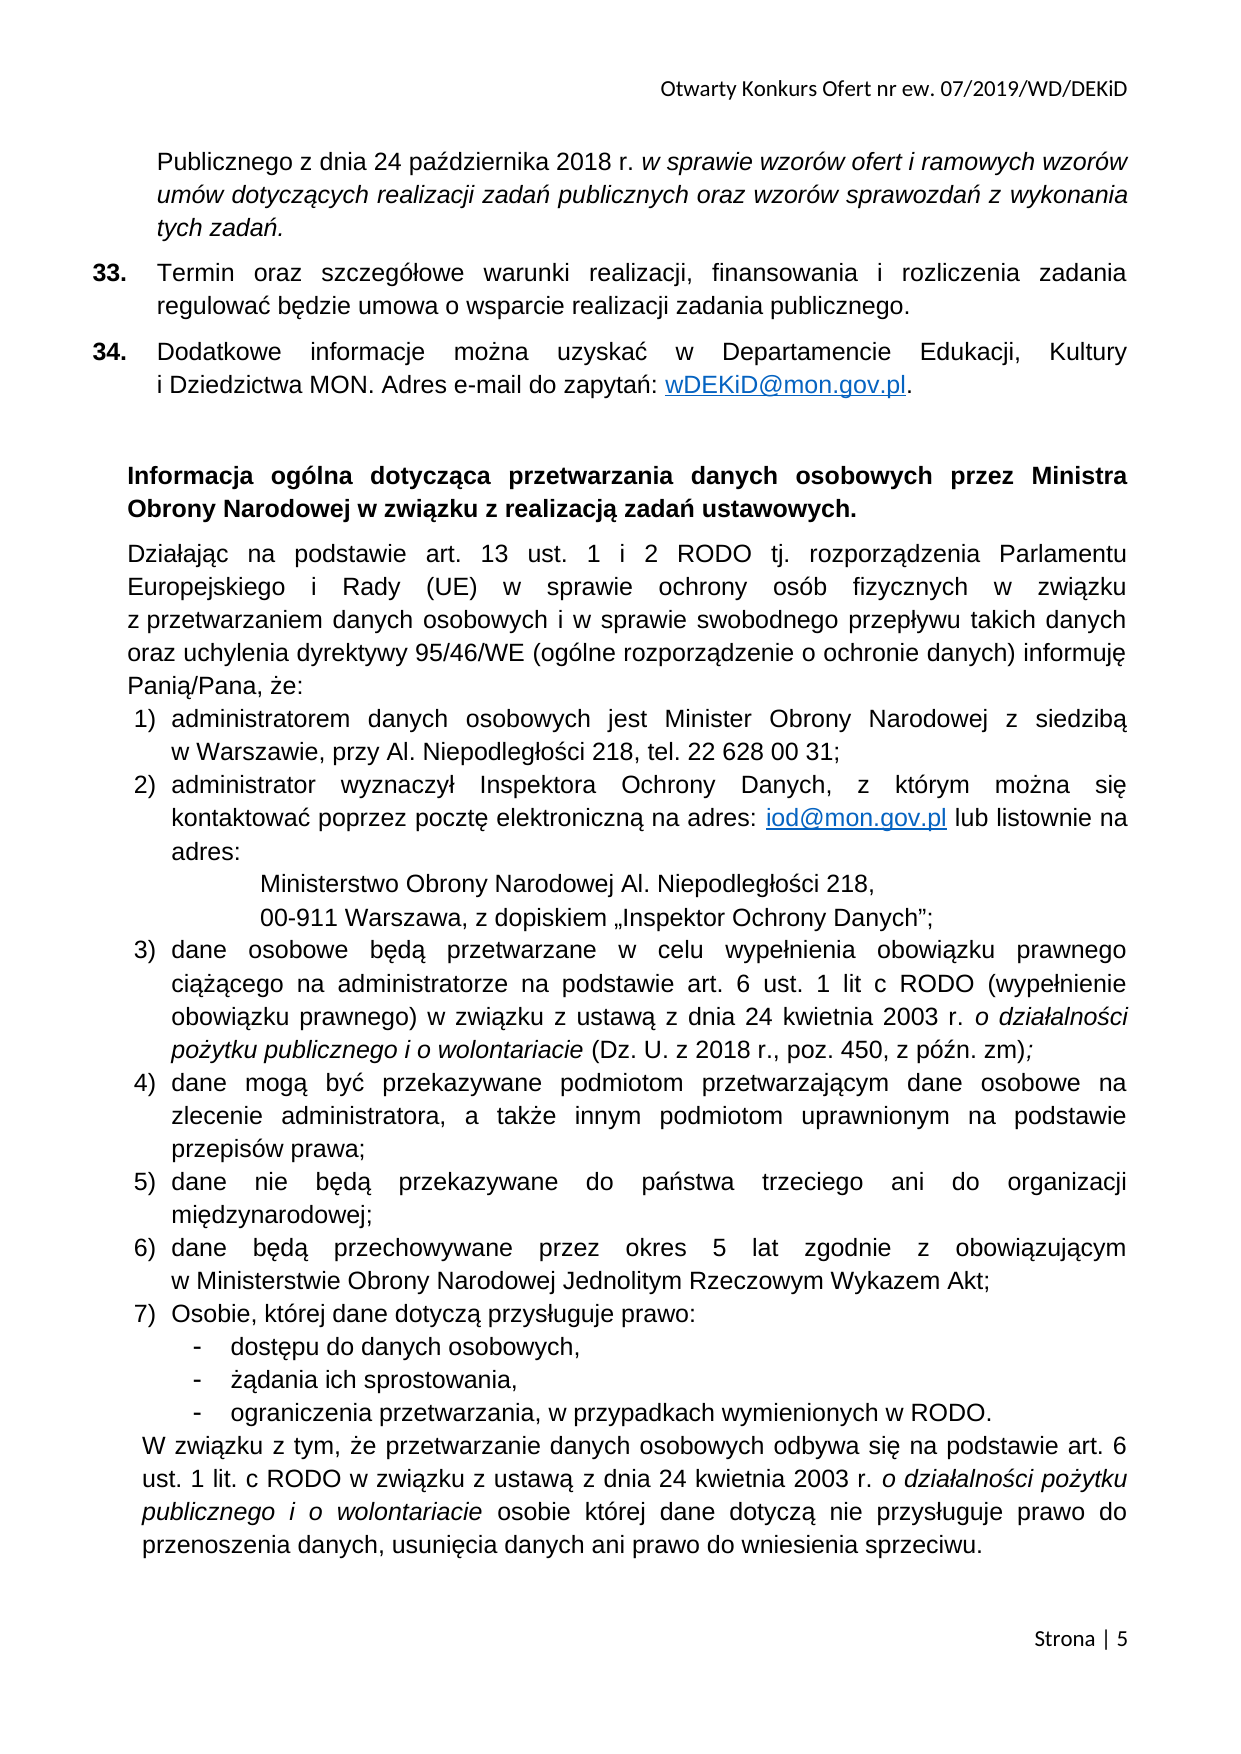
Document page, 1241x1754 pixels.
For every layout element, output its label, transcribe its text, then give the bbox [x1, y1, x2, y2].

text Ministerstwo Obrony Narodowej Al. Niepodległości 218, [260, 869, 1128, 898]
list administratorem danych osobowych jest Minister Obrony Narodowej z siedzibą w Warszawie, przy Al. Niepodległości 218, tel. 22 628 00 31; [134, 704, 1128, 766]
text 00-911 Warszawa, z dopiskiem „Inspektor Ochrony Danych”; [260, 902, 1128, 931]
text Informacja ogólna dotycząca przetwarzania danych osobowych przez Ministra Obrony Narodowej w związku z realizacją zadań ustawowych. [127, 461, 1128, 522]
text W związku z tym, że przetwarzanie danych osobowych odbywa się na podstawie art. 6 ust. 1 lit. c RODO w związku z ustawą z dnia 24 kwietnia 2003 r. o działalności pożytku publicznego i o wolontariacie osobie której dane dotyczą nie przysługuje prawo do przenoszenia danych, usunięcia danych ani prawo do wniesienia sprzeciwu. [142, 1431, 1128, 1559]
list dane osobowe będą przetwarzane w celu wypełnienia obowiązku prawnego ciążącego na administratorze na podstawie art. 6 ust. 1 lit c RODO (wypełnienie obowiązku prawnego) w związku z ustawą z dnia 24 kwietnia 2003 r. o działalności pożytku publicznego i o wolontariacie (Dz. U. z 2018 r., poz. 450, z późn. zm); [134, 936, 1128, 1063]
list dane mogą być przekazywane podmiotom przetwarzającym dane osobowe na zlecenie administratora, a także innym podmiotom uprawnionym na podstawie przepisów prawa; [134, 1068, 1128, 1162]
list Termin oraz szczegółowe warunki realizacji, finansowania i rozliczenia zadania regulować będzie umowa o wsparcie realizacji zadania publicznego. [127, 258, 1128, 320]
list Dodatkowe informacje można uzyskać w Departamencie Edukacji, Kultury i Dziedzictwa MON. Adres e-mail do zapytań: wDEKiD@mon.gov.pl. [127, 337, 1128, 398]
list dane nie będą przekazywane do państwa trzeciego ani do organizacji międzynarodowej; [134, 1167, 1128, 1228]
list administrator wyznaczył Inspektora Ochrony Danych, z którym można się kontaktować poprzez pocztę elektroniczną na adres: iod@mon.gov.pl lub listownie na adres: [134, 770, 1128, 865]
list ograniczenia przetwarzania, w przypadkach wymienionych w RODO. [193, 1398, 1128, 1427]
list dostępu do danych osobowych, [193, 1332, 1128, 1361]
text Działając na podstawie art. 13 ust. 1 i 2 RODO tj. rozporządzenia Parlamentu Europejskiego i Rady (UE) w sprawie ochrony osób fizycznych w związku z przetwarzaniem danych osobowych i w sprawie swobodnego przepływu takich danych oraz uchylenia dyrektywy 95/46/WE (ogólne rozporządzenie o ochronie danych) informuję Panią/Pana, że: [127, 539, 1128, 700]
list żądania ich sprostowania, [193, 1365, 1128, 1394]
list Osobie, której dane dotyczą przysługuje prawo: [134, 1299, 1128, 1327]
list dane będą przechowywane przez okres 5 lat zgodnie z obowiązującym w Ministerstwie Obrony Narodowej Jednolitym Rzeczowym Wykazem Akt; [134, 1233, 1128, 1294]
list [127, 147, 1128, 241]
